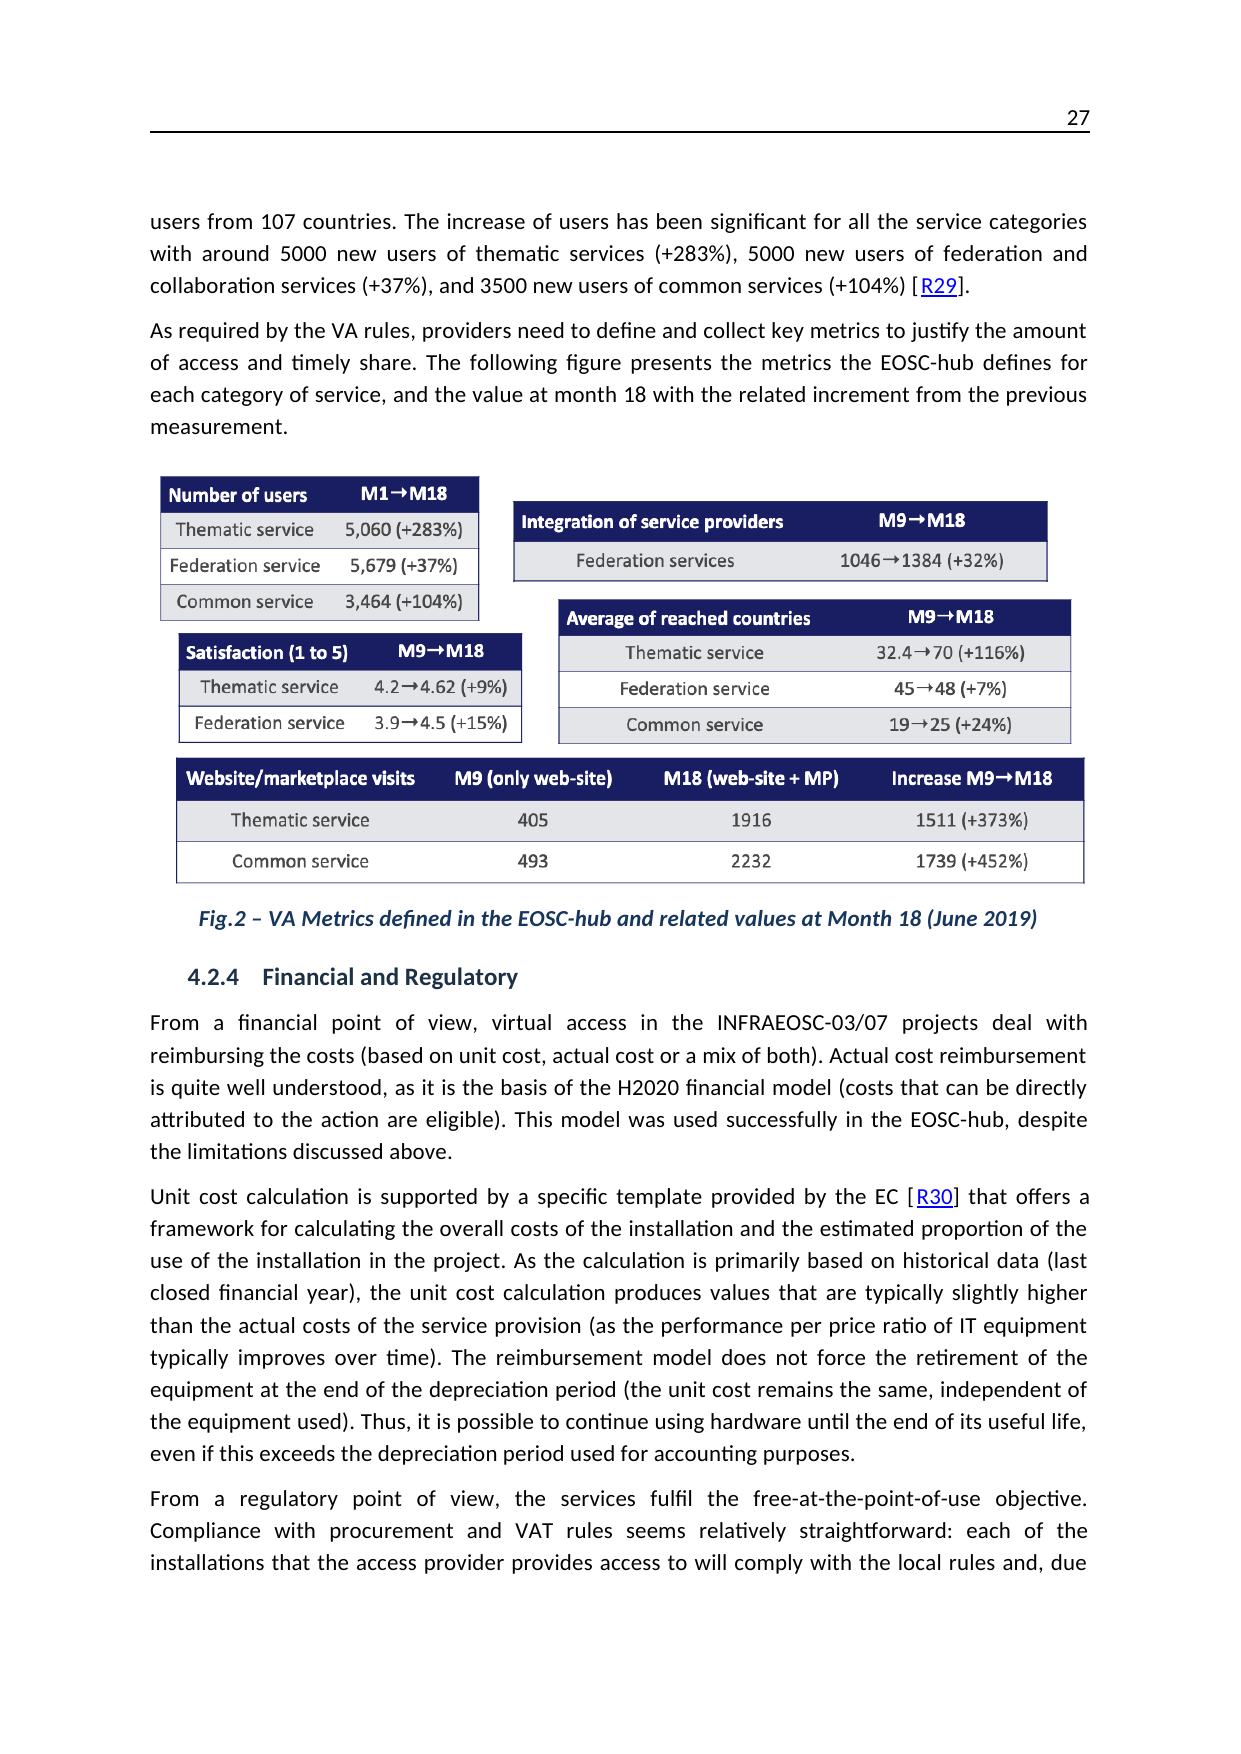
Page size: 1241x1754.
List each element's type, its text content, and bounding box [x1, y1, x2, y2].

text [150, 1484, 1090, 1577]
text As required by the VA rules, providers need to define and collect key metrics to justify the amount of access and timely share. The following figure presents the metrics the EOSC-hub defines for each category of service, and the value at month 18 with the related increment from the previous measurement. [150, 316, 1090, 440]
picture [150, 457, 1091, 888]
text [150, 207, 1090, 299]
subtitle Financial and Regulatory [187, 961, 1090, 992]
text Unit cost calculation is supported by a specific template provided by the EC [R30] that offers a framework for calculating the overall costs of the installation and the estimated proportion of the use of the installation in the project. As the calculation is primarily based on historical data (last closed financial year), the unit cost calculation produces values that are typically slightly higher than the actual costs of the service provision (as the performance per price ratio of IT equipment typically improves over time). The reimbursement model does not force the retirement of the equipment at the end of the depreciation period (the unit cost remains the same, independent of the equipment used). Thus, it is possible to continue using hardware until the end of its useful life, even if this exceeds the depreciation period used for accounting purposes. [150, 1182, 1090, 1467]
text From a financial point of view, virtual access in the INFRAEOSC-03/07 projects deal with reimbursing the costs (based on unit cost, actual cost or a mix of both). Actual cost reimbursement is quite well understood, as it is the basis of the H2020 financial model (costs that can be directly attributed to the action are eligible). This model was used successfully in the EOSC-hub, despite the limitations discussed above. [150, 1008, 1090, 1165]
text Fig.2 – VA Metrics defined in the EOSC-hub and related values at Month 18 (June 2019) [150, 904, 1090, 932]
